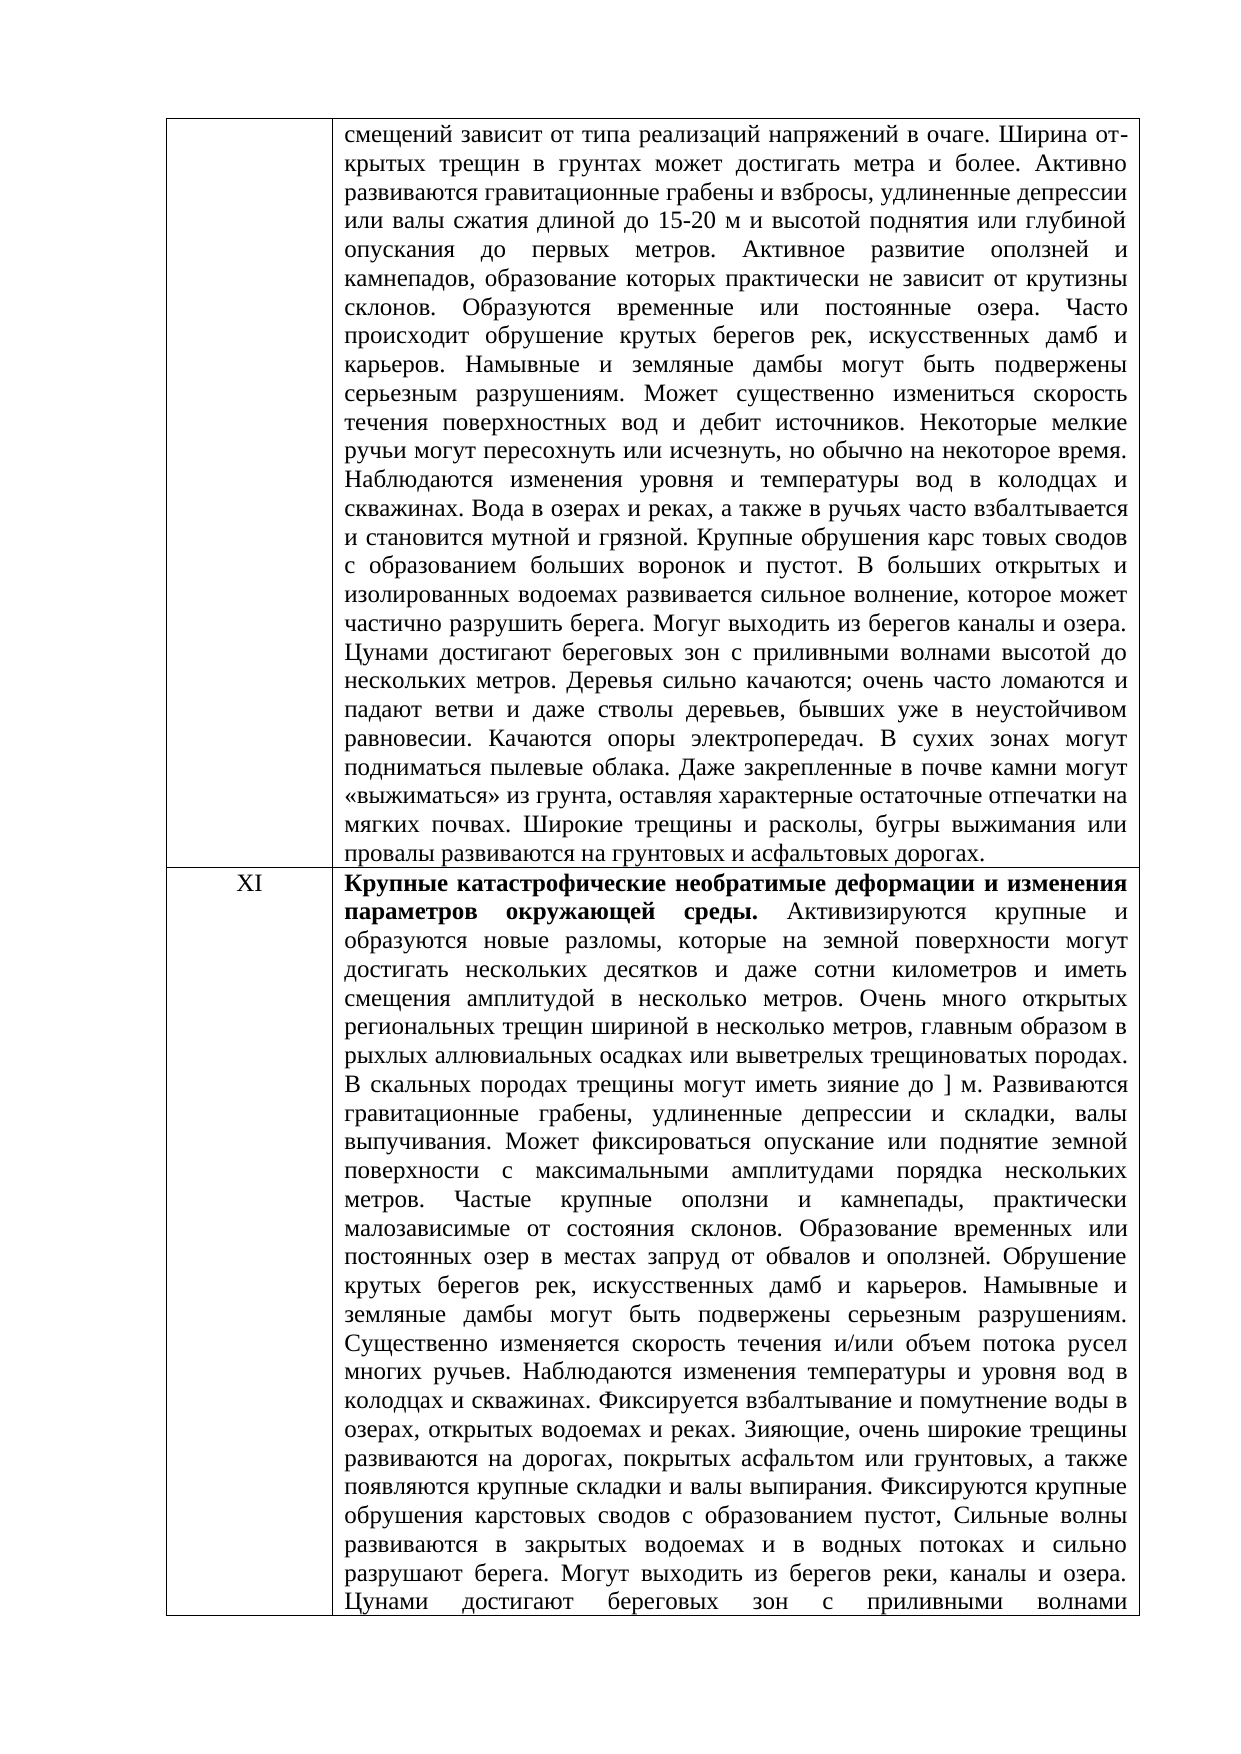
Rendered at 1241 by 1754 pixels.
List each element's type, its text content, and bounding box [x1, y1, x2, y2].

table_cell X [167, 119, 332, 867]
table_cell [333, 868, 1139, 1615]
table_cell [333, 119, 1139, 867]
table_cell XI [167, 868, 332, 1615]
